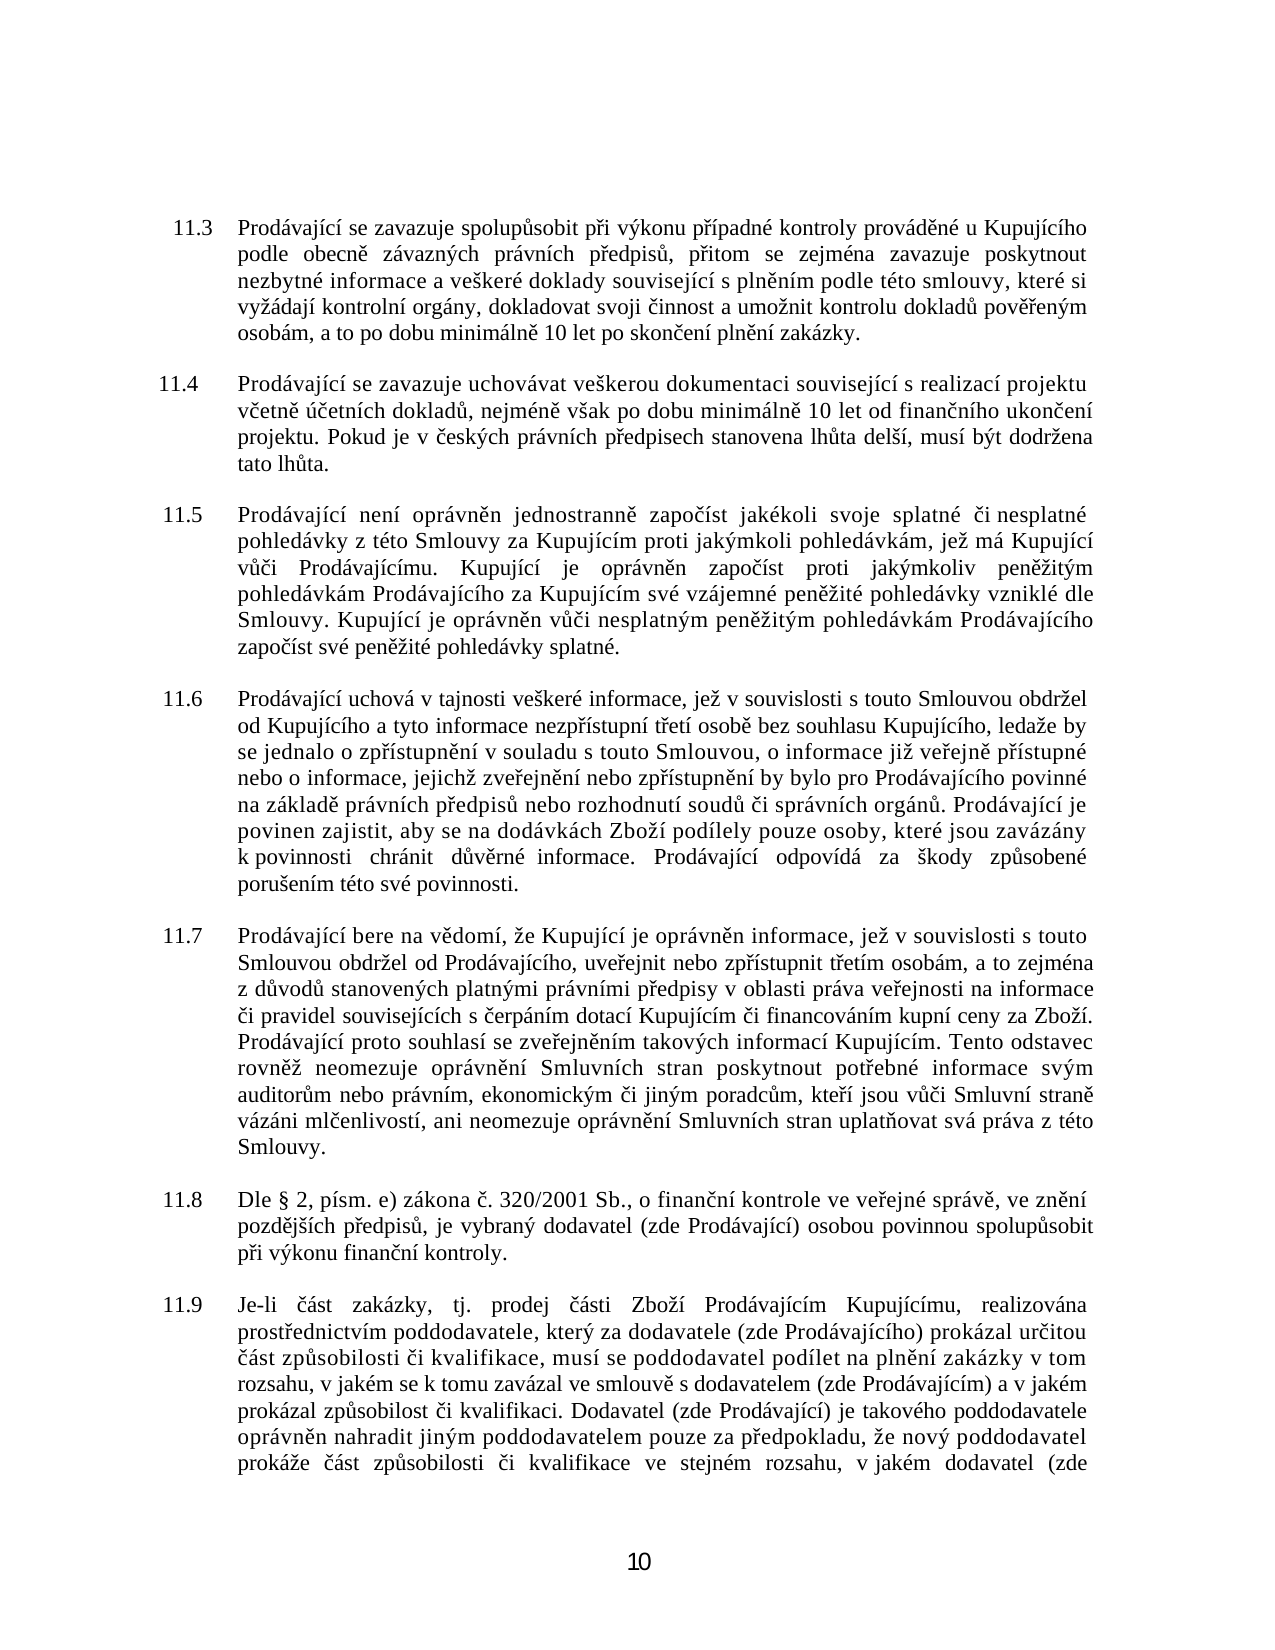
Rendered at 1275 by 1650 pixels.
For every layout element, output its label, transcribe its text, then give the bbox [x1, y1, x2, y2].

text 11.9 Je-li část zakázky, tj. prodej části Zboží Prodávajícím Kupujícímu, realizována [162, 1291, 1275, 1318]
text Smlouvou obdržel od Prodávajícího, uveřejnit nebo zpřístupnit třetím osobám, a to zejména z důvodů stanovených platnými právními předpisy v oblasti práva veřejnosti na informace či pravidel souvisejících s čerpáním dotací Kupujícím či financováním kupní ceny za Zboží. Prodávající proto souhlasí se zveřejněním takových informací Kupujícím. Tento odstavec rovněž neomezuje oprávnění Smluvních stran poskytnout potřebné informace svým auditorům nebo právním, ekonomickým či jiným poradcům, kteří jsou vůči Smluvní straně vázáni mlčenlivostí, ani neomezuje oprávnění Smluvních stran uplatňovat svá práva z této Smlouvy. [237, 949, 1094, 1160]
text 11.7 Prodávající bere na vědomí, že Kupující je oprávněn informace, jež v souvislosti s touto [162, 923, 1275, 949]
text od Kupujícího a tyto informace nezpřístupní třetí osobě bez souhlasu Kupujícího, ledaže by se jednalo o zpřístupnění v souladu s touto Smlouvou, o informace již veřejně přístupné nebo o informace, jejichž zveřejnění nebo zpřístupnění by bylo pro Prodávajícího povinné na základě právních předpisů nebo rozhodnutí soudů či správních orgánů. Prodávající je povinen zajistit, aby se na dodávkách Zboží podílely pouze osoby, které jsou zavázány k povinnosti chránit důvěrné informace. Prodávající odpovídá za škody způsobené porušením této své povinnosti. [237, 712, 1094, 896]
text pozdějších předpisů, je vybraný dodavatel (zde Prodávající) osobou povinnou spolupůsobit při výkonu finanční kontroly. [237, 1212, 1093, 1265]
text pohledávky z této Smlouvy za Kupujícím proti jakýmkoli pohledávkám, jež má Kupující vůči Prodávajícímu. Kupující je oprávněn započíst proti jakýmkoliv peněžitým pohledávkám Prodávajícího za Kupujícím své vzájemné peněžité pohledávky vzniklé dle Smlouvy. Kupující je oprávněn vůči nesplatným peněžitým pohledávkám Prodávajícího započíst své peněžité pohledávky splatné. [237, 527, 1094, 659]
text 11.5 Prodávající není oprávněn jednostranně započíst jakékoli svoje splatné či nesplatné [162, 501, 1275, 527]
text 10 [626, 1547, 1275, 1576]
text 11.3 Prodávající se zavazuje spolupůsobit při výkonu případné kontroly prováděné u Kupujícího [173, 214, 1275, 240]
text prostřednictvím poddodavatele, který za dodavatele (zde Prodávajícího) prokázal určitou část způsobilosti či kvalifikace, musí se poddodavatel podílet na plnění zakázky v tom rozsahu, v jakém se k tomu zavázal ve smlouvě s dodavatelem (zde Prodávajícím) a v jakém prokázal způsobilost či kvalifikaci. Dodavatel (zde Prodávající) je takového poddodavatele oprávněn nahradit jiným poddodavatelem pouze za předpokladu, že nový poddodavatel prokáže část způsobilosti či kvalifikace ve stejném rozsahu, v jakém dodavatel (zde [237, 1318, 1094, 1476]
text včetně účetních dokladů, nejméně však po dobu minimálně 10 let od finančního ukončení projektu. Pokud je v českých právních předpisech stanovena lhůta delší, musí být dodržena tato lhůta. [237, 397, 1093, 476]
text podle obecně závazných právních předpisů, přitom se zejména zavazuje poskytnout nezbytné informace a veškeré doklady související s plněním podle této smlouvy, které si vyžádají kontrolní orgány, dokladovat svoji činnost a umožnit kontrolu dokladů pověřeným osobám, a to po dobu minimálně 10 let po skončení plnění zakázky. [237, 240, 1094, 346]
text 11.8 Dle § 2, písm. e) zákona č. 320/2001 Sb., o finanční kontrole ve veřejné správě, ve znění [162, 1186, 1275, 1212]
text 11.6 Prodávající uchová v tajnosti veškeré informace, jež v souvislosti s touto Smlouvou obdržel [162, 685, 1275, 712]
text 11.4 Prodávající se zavazuje uchovávat veškerou dokumentaci související s realizací projektu [158, 371, 1275, 397]
